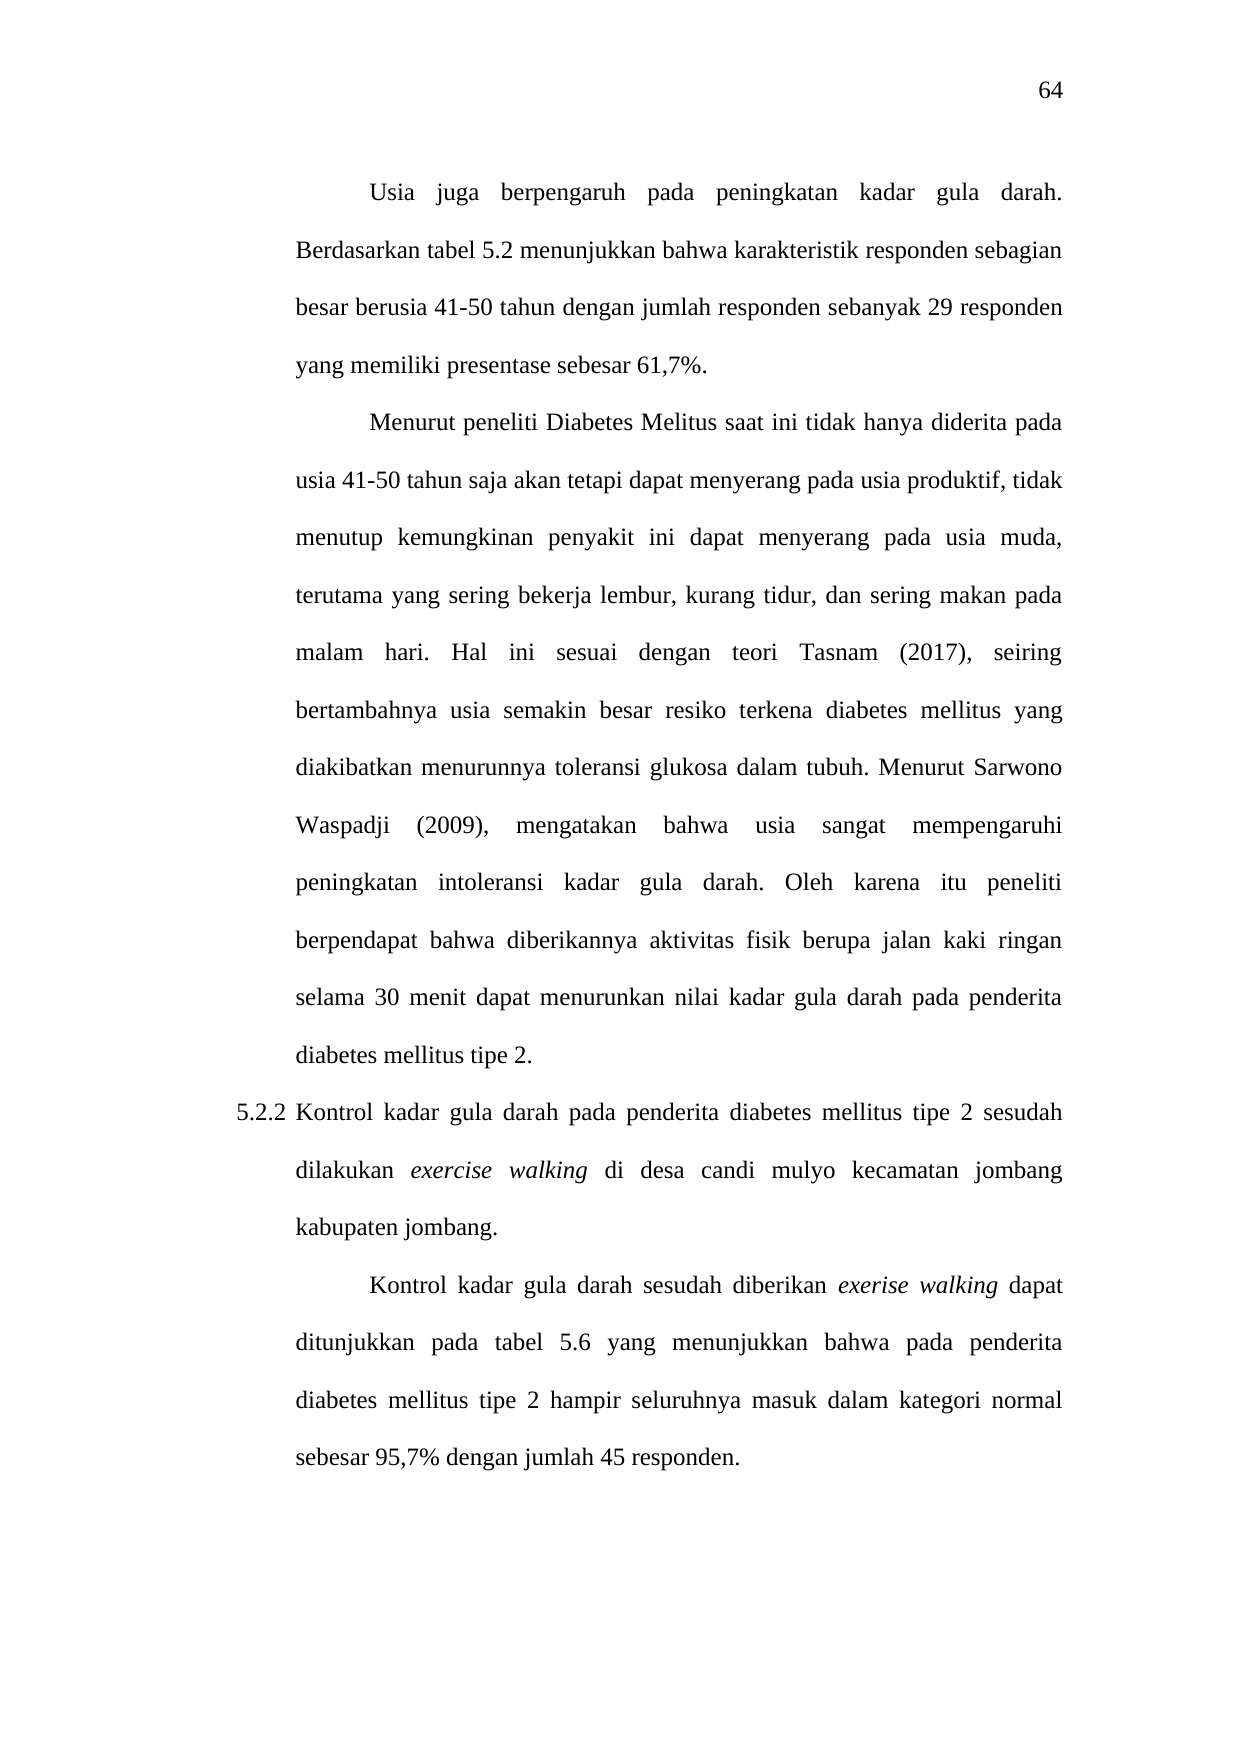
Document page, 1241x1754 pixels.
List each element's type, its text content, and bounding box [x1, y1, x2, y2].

list Kontrol kadar gula darah pada penderita diabetes mellitus tipe 2 sesudah dilakukan exercise walking di desa candi mulyo kecamatan jombang kabupaten jombang. [236, 1097, 1063, 1241]
text Menurut peneliti Diabetes Melitus saat ini tidak hanya diderita pada usia 41-50 tahun saja akan tetapi dapat menyerang pada usia produktif, tidak menutup kemungkinan penyakit ini dapat menyerang pada usia muda, terutama yang sering bekerja lembur, kurang tidur, dan sering makan pada malam hari. Hal ini sesuai dengan teori Tasnam (2017), seiring bertambahnya usia semakin besar resiko terkena diabetes mellitus yang diakibatkan menurunnya toleransi glukosa dalam tubuh. Menurut Sarwono Waspadji (2009), mengatakan bahwa usia sangat mempengaruhi peningkatan intoleransi kadar gula darah. Oleh karena itu peneliti berpendapat bahwa diberikannya aktivitas fisik berupa jalan kaki ringan selama 30 menit dapat menurunkan nilai kadar gula darah pada penderita diabetes mellitus tipe 2. [295, 407, 1063, 1068]
text Usia juga berpengaruh pada peningkatan kadar gula darah. Berdasarkan tabel 5.2 menunjukkan bahwa karakteristik responden sebagian besar berusia 41-50 tahun dengan jumlah responden sebanyak 29 responden yang memiliki presentase sebesar 61,7%. [295, 177, 1063, 378]
text Kontrol kadar gula darah sesudah diberikan exerise walking dapat ditunjukkan pada tabel 5.6 yang menunjukkan bahwa pada penderita diabetes mellitus tipe 2 hampir seluruhnya masuk dalam kategori normal sebesar 95,7% dengan jumlah 45 responden. [295, 1270, 1063, 1471]
